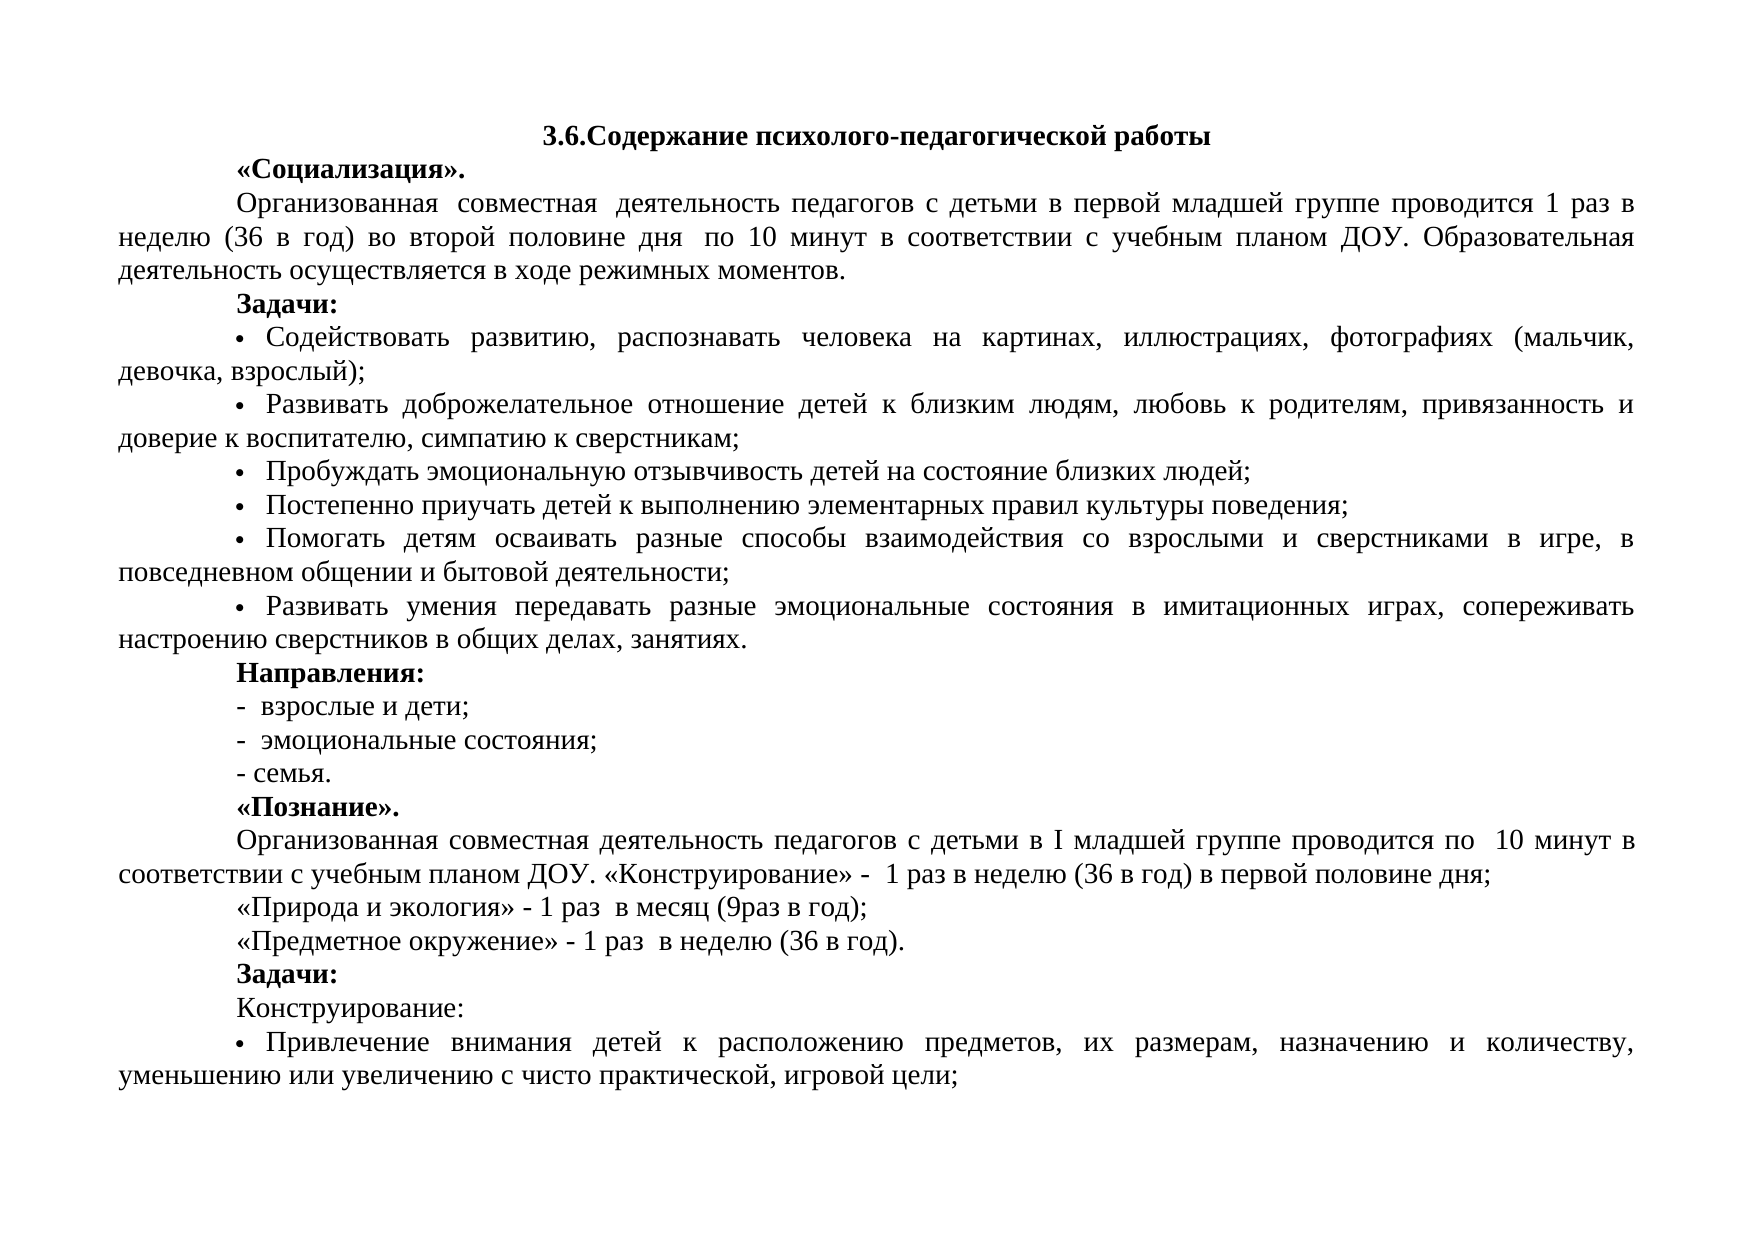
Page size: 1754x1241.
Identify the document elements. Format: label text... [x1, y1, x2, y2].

list Помогать детям осваивать разные способы взаимодействия со взрослыми и сверстниками в игре, в повседневном общении и бытовой деятельности; [118, 521, 1636, 588]
list Привлечение внимания детей к расположению предметов, их размерам, назначению и количеству, уменьшению или увеличению с чисто практической, игровой цели; [118, 1024, 1636, 1091]
text «Природа и экология» - 1 раз в месяц (9раз в год); [118, 889, 1636, 923]
list Развивать доброжелательное отношение детей к близким людям, любовь к родителям, привязанность и доверие к воспитателю, симпатию к сверстникам; [118, 386, 1636, 453]
text Организованная совместная деятельность педагогов с детьми в первой младшей группе проводится 1 раз в неделю (36 в год) во второй половине дня по 10 минут в соответствии с учебным планом ДОУ. Образовательная деятельность осуществляется в ходе режимных моментов. [118, 185, 1636, 286]
text - взрослые и дети; [118, 688, 1636, 722]
text 3.6.Содержание психолого-педагогической работы [118, 118, 1636, 152]
list Постепенно приучать детей к выполнению элементарных правил культуры поведения; [118, 487, 1636, 521]
list Развивать умения передавать разные эмоциональные состояния в имитационных играх, сопереживать настроению сверстников в общих делах, занятиях. [118, 588, 1636, 655]
text - семья. [118, 755, 1636, 789]
text Задачи: [118, 286, 1636, 319]
text - эмоциональные состояния; [118, 722, 1636, 755]
text «Предметное окружение» - 1 раз в неделю (36 в год). [118, 923, 1636, 957]
text «Познание». [118, 789, 1636, 822]
list Содействовать развитию, распознавать человека на картинах, иллюстрациях, фотографиях (мальчик, девочка, взрослый); [118, 319, 1636, 386]
text Организованная совместная деятельность педагогов с детьми в I младшей группе проводится по 10 минут в соответствии с учебным планом ДОУ. «Конструирование» - 1 раз в неделю (36 в год) в первой половине дня; [118, 822, 1636, 889]
text Конструирование: [118, 990, 1636, 1024]
text «Социализация». [118, 152, 1636, 185]
text Направления: [118, 655, 1636, 688]
list Пробуждать эмоциональную отзывчивость детей на состояние близких людей; [118, 453, 1636, 487]
text Задачи: [118, 957, 1636, 990]
